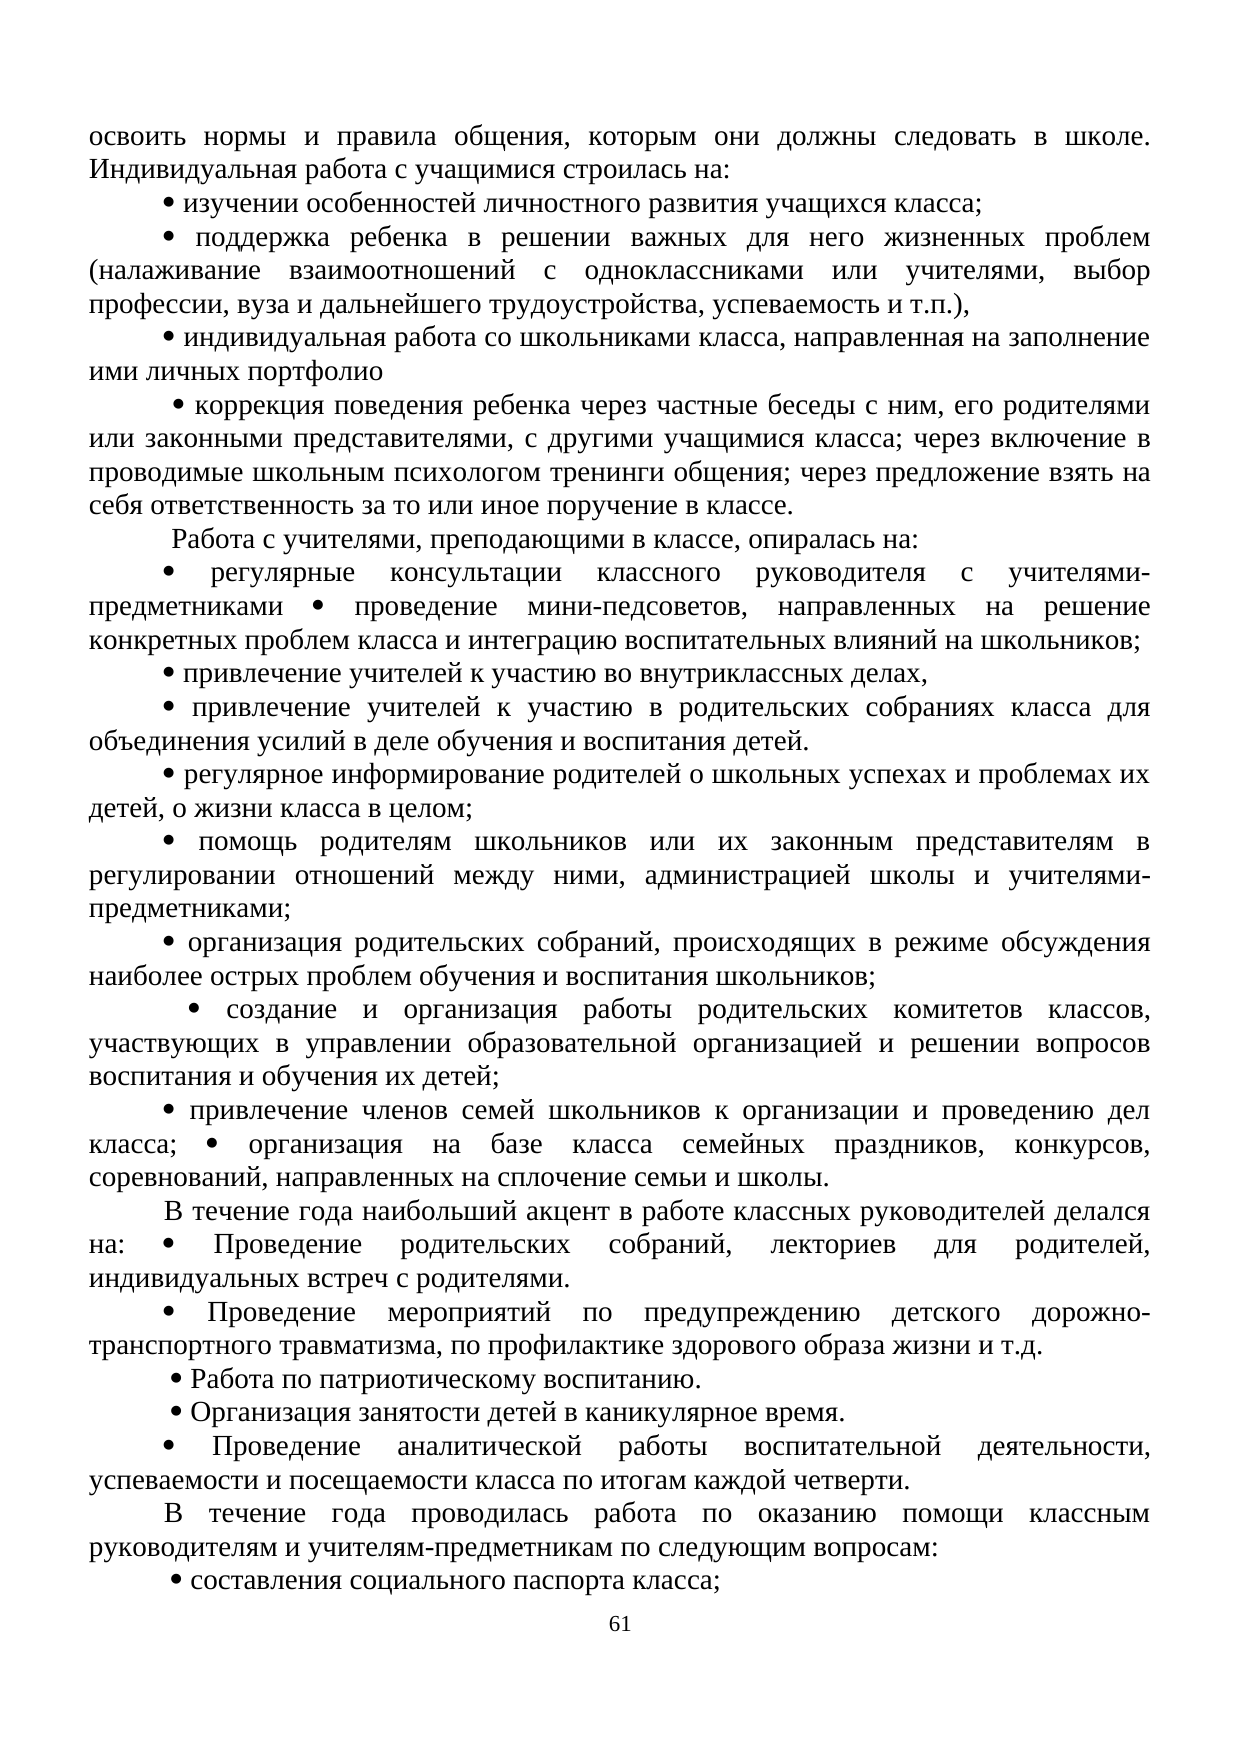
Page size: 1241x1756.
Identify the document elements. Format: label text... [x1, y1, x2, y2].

text изучении особенностей личностного развития учащихся класса; [89, 185, 1152, 219]
text индивидуальная работа со школьниками класса, направленная на заполнение ими личных портфолио [89, 319, 1152, 387]
text поддержка ребенка в решении важных для него жизненных проблем (налаживание взаимоотношений с одноклассниками или учителями, выбор профессии, вуза и дальнейшего трудоустройства, успеваемость и т.п.), [89, 219, 1152, 319]
text Проведение мероприятий по предупреждению детского дорожно-транспортного травматизма, по профилактике здорового образа жизни и т.д. [89, 1294, 1152, 1361]
text Работа по патриотическому воспитанию. [89, 1361, 1152, 1394]
text привлечение учителей к участию в родительских собраниях класса для объединения усилий в деле обучения и воспитания детей. [89, 689, 1152, 756]
text Работа с учителями, преподающими в классе, опиралась на: [89, 521, 1152, 554]
text помощь родителям школьников или их законным представителям в регулировании отношений между ними, администрацией школы и учителями-предметниками; [89, 823, 1152, 924]
text Организация занятости детей в каникулярное время. [89, 1394, 1152, 1428]
text регулярные консультации классного руководителя с учителями-предметниками проведение мини-педсоветов, направленных на решение конкретных проблем класса и интеграцию воспитательных влияний на школьников; [89, 554, 1152, 655]
text Проведение аналитической работы воспитательной деятельности, успеваемости и посещаемости класса по итогам каждой четверти. [89, 1428, 1152, 1495]
text коррекция поведения ребенка через частные беседы с ним, его родителями или законными представителями, с другими учащимися класса; через включение в проводимые школьным психологом тренинги общения; через предложение взять на себя ответственность за то или иное поручение в классе. [89, 387, 1152, 521]
text В течение года наибольший акцент в работе классных руководителей делался на: Проведение родительских собраний, лекториев для родителей, индивидуальных встреч с родителями. [89, 1193, 1152, 1294]
text создание и организация работы родительских комитетов классов, участвующих в управлении образовательной организацией и решении вопросов воспитания и обучения их детей; [89, 991, 1152, 1092]
text составления социального паспорта класса; [89, 1562, 1152, 1596]
text В течение года проводилась работа по оказанию помощи классным руководителям и учителям-предметникам по следующим вопросам: [89, 1495, 1152, 1562]
text организация родительских собраний, происходящих в режиме обсуждения наиболее острых проблем обучения и воспитания школьников; [89, 924, 1152, 991]
text привлечение членов семей школьников к организации и проведению дел класса; организация на базе класса семейных праздников, конкурсов, соревнований, направленных на сплочение семьи и школы. [89, 1092, 1152, 1193]
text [89, 118, 1152, 185]
text регулярное информирование родителей о школьных успехах и проблемах их детей, о жизни класса в целом; [89, 756, 1152, 823]
text привлечение учителей к участию во внутриклассных делах, [89, 655, 1152, 689]
